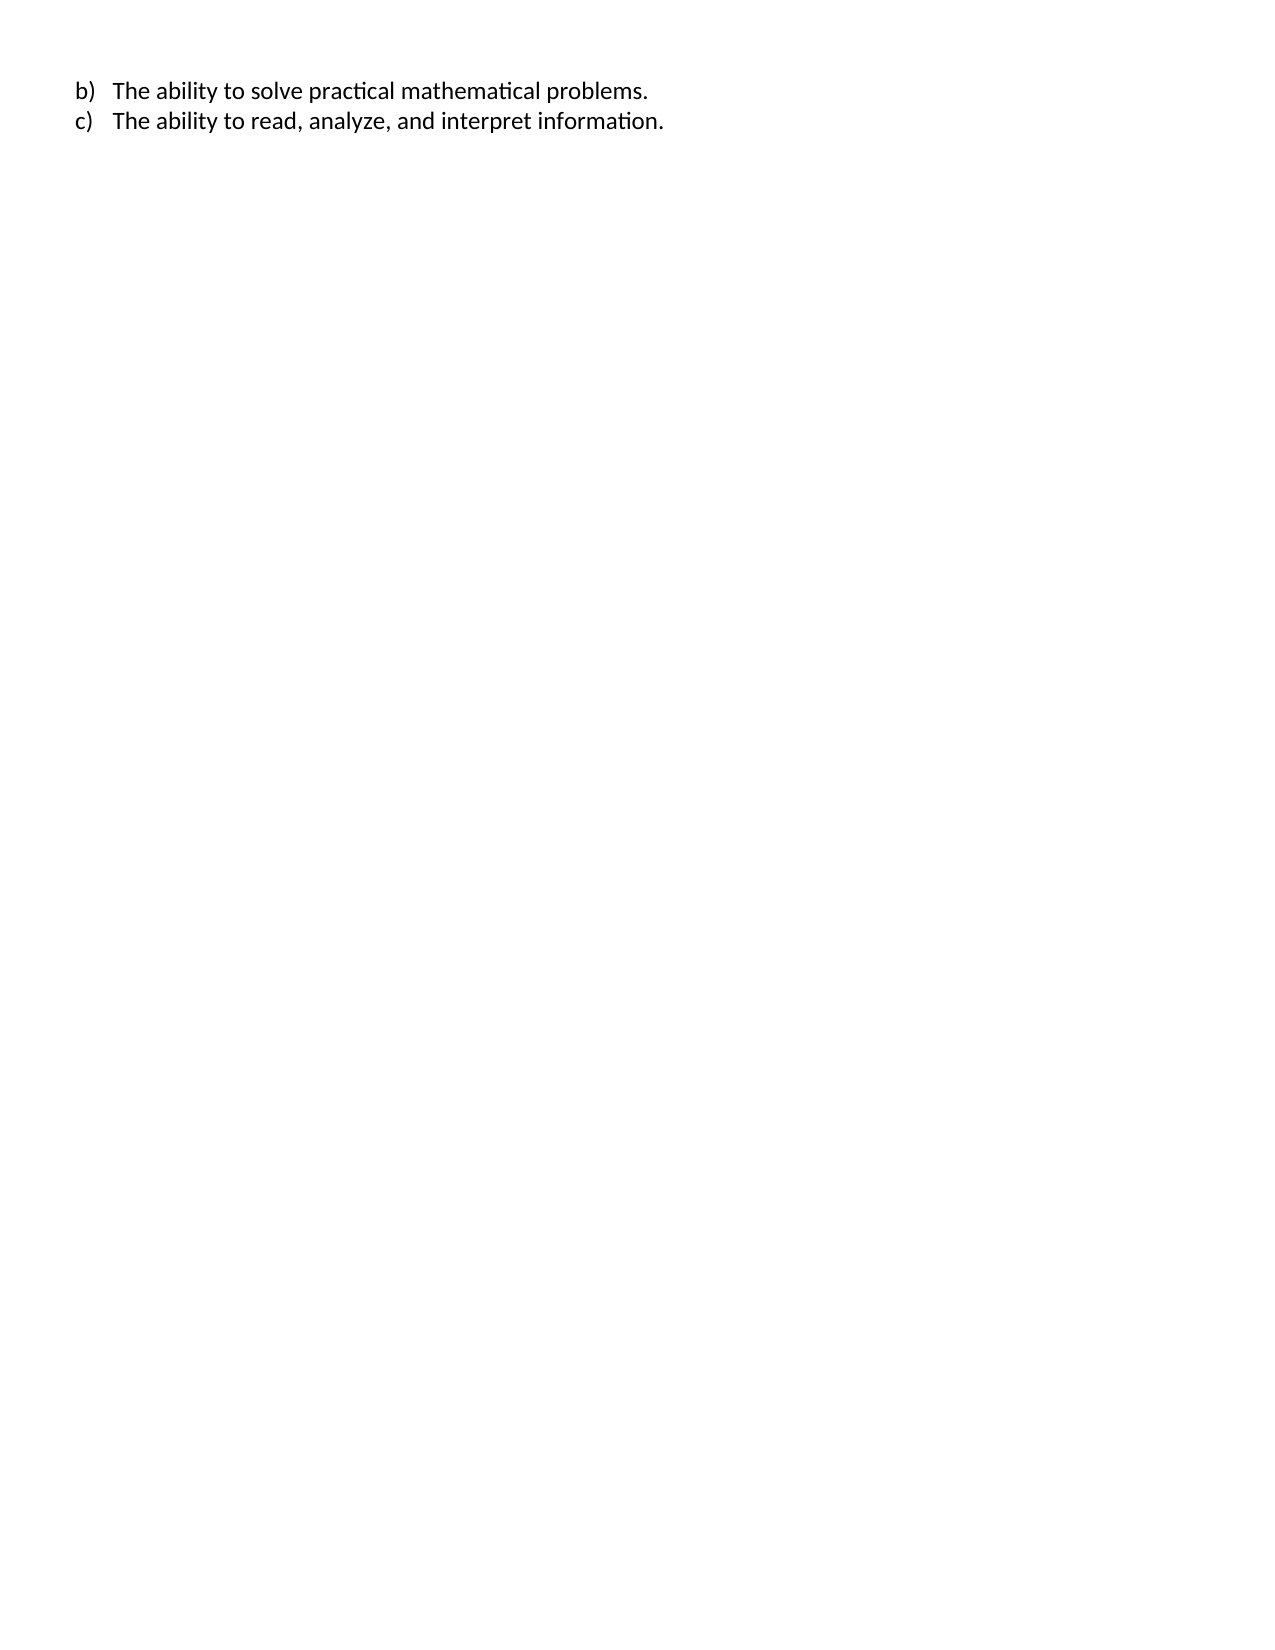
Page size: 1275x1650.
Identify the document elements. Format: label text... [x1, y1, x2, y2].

list The ability to read, analyze, and interpret information. [75, 106, 1200, 136]
list The ability to solve practical mathematical problems. [75, 75, 1200, 106]
